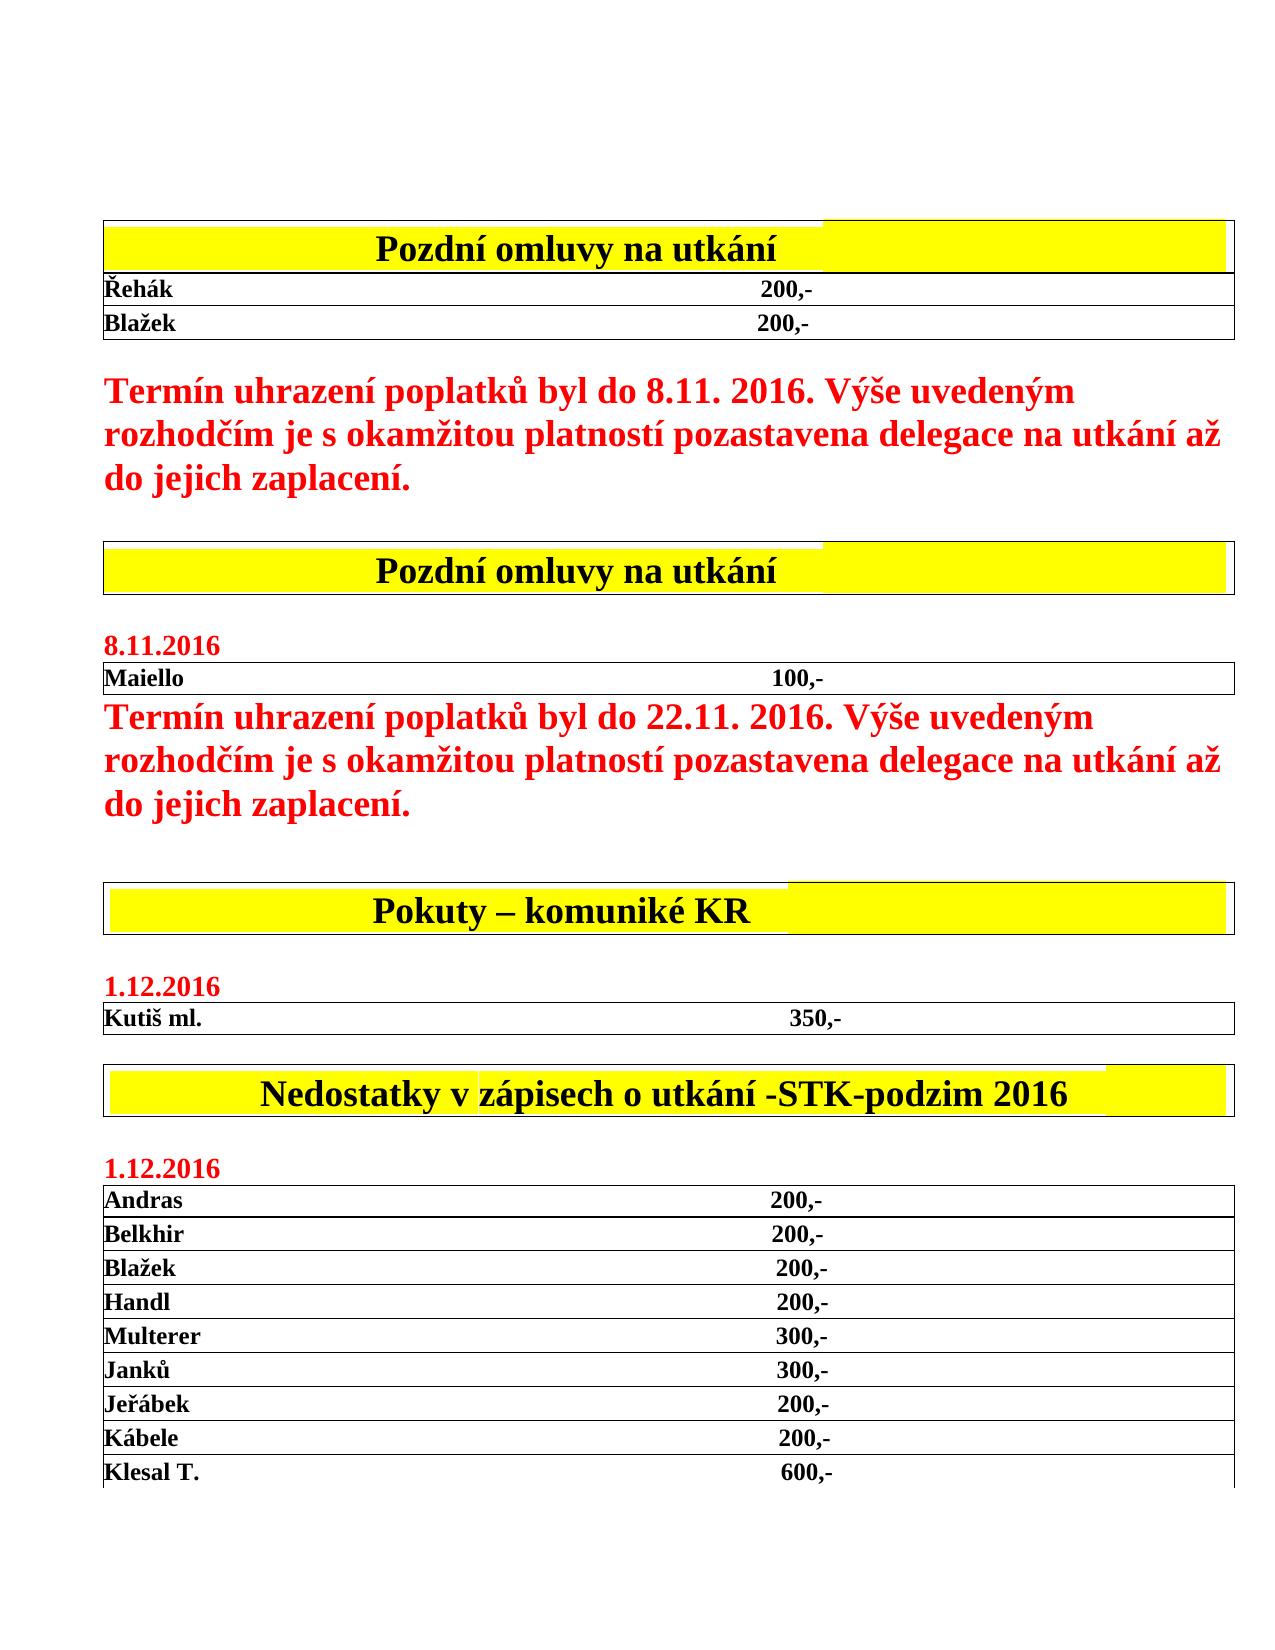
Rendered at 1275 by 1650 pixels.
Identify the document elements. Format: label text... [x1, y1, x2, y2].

text Maiello 100,- [104, 663, 1234, 694]
text Pozdní omluvy na utkání [104, 542, 1234, 594]
text Handl 200,- [104, 1285, 1234, 1318]
text Andras 200,- [104, 1186, 1234, 1216]
text 1.12.2016 [103, 969, 1226, 1002]
text Pokuty – komuniké KR [104, 883, 788, 934]
text Blažek 200,- [104, 1251, 1234, 1284]
text Klesal T. 600,- [104, 1455, 1234, 1488]
text Janků 300,- [104, 1353, 1234, 1386]
text Nedostatky v zápisech o utkání -STK-podzim 2016 [104, 1065, 1106, 1116]
text Kábele 200,- [104, 1421, 1234, 1454]
text 8.11.2016 [103, 628, 1226, 662]
text Blažek 200,- [104, 306, 1234, 339]
text Řehák 200,- [104, 274, 1234, 305]
text Termín uhrazení poplatků byl do 22.11. 2016. Výše uvedeným rozhodčím je s okamžitou platností pozastavena delegace na utkání až do jejich zaplacení. [103, 695, 1226, 824]
text Jeřábek 200,- [104, 1387, 1234, 1420]
text Termín uhrazení poplatků byl do 8.11. 2016. Výše uvedeným rozhodčím je s okamžitou platností pozastavena delegace na utkání až do jejich zaplacení. [103, 369, 1226, 498]
text 1.12.2016 [103, 1151, 1226, 1184]
text Multerer 300,- [104, 1319, 1234, 1352]
text Kutiš ml. 350,- [104, 1003, 1234, 1034]
text Belkhir 200,- [104, 1218, 1234, 1250]
